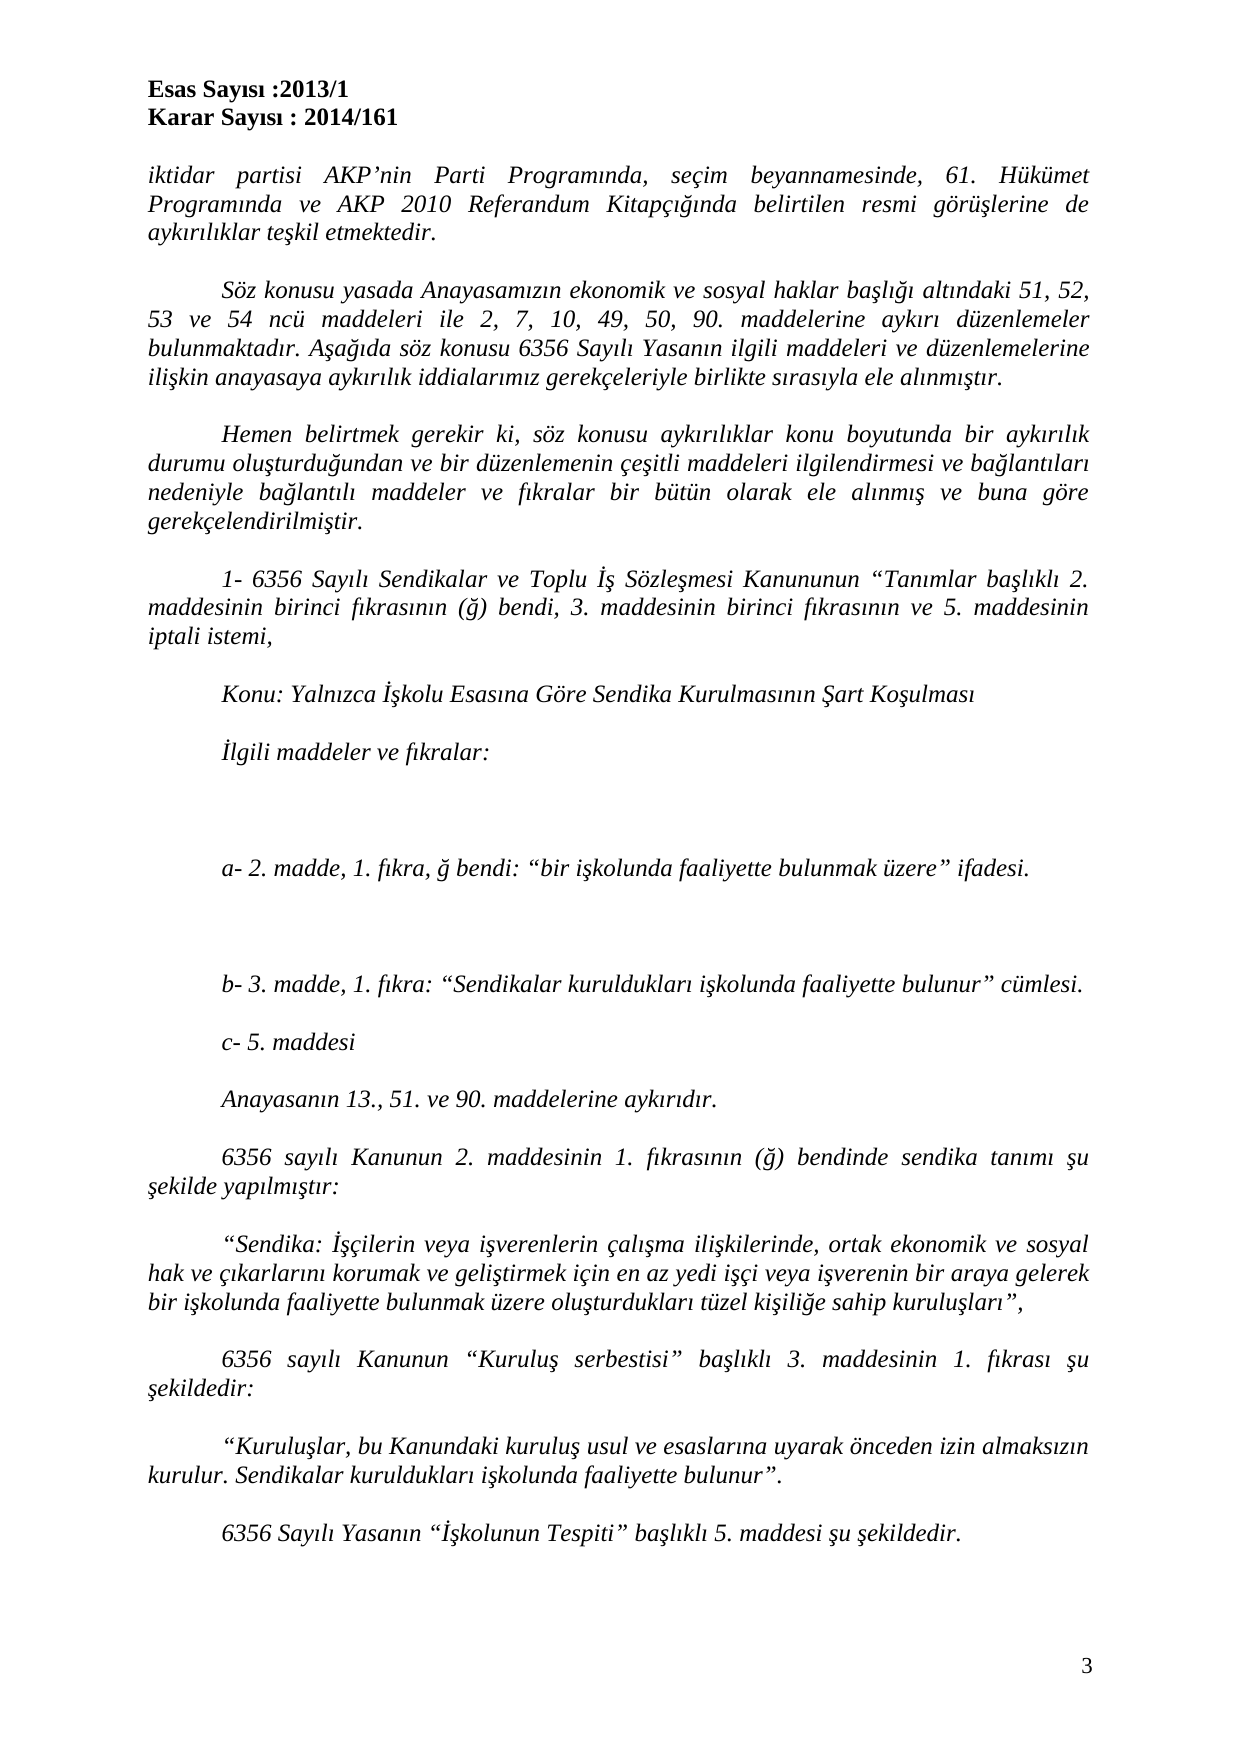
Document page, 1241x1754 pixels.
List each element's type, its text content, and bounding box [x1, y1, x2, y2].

text b- 3. madde, 1. fıkra: “Sendikalar kuruldukları işkolunda faaliyette bulunur” cümlesi. [148, 969, 1093, 997]
text Söz konusu yasada Anayasamızın ekonomik ve sosyal haklar başlığı altındaki 51, 52, 53 ve 54 ncü maddeleri ile 2, 7, 10, 49, 50, 90. maddelerine aykırı düzenlemeler bulunmaktadır. Aşağıda söz konusu 6356 Sayılı Yasanın ilgili maddeleri ve düzenlemelerine ilişkin anayasaya aykırılık iddialarımız gerekçeleriyle birlikte sırasıyla ele alınmıştır. [148, 275, 1093, 390]
text İlgili maddeler ve fıkralar: [148, 737, 1093, 766]
text Hemen belirtmek gerekir ki, söz konusu aykırılıklar konu boyutunda bir aykırılık durumu oluşturduğundan ve bir düzenlemenin çeşitli maddeleri ilgilendirmesi ve bağlantıları nedeniyle bağlantılı maddeler ve fıkralar bir bütün olarak ele alınmış ve buna göre gerekçelendirilmiştir. [148, 419, 1093, 534]
text 6356 Sayılı Yasanın “İşkolunun Tespiti” başlıklı 5. maddesi şu şekildedir. [148, 1518, 1093, 1547]
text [148, 160, 1093, 246]
text a- 2. madde, 1. fıkra, ğ bendi: “bir işkolunda faaliyette bulunmak üzere” ifadesi. [148, 853, 1093, 882]
text Konu: Yalnızca İşkolu Esasına Göre Sendika Kurulmasının Şart Koşulması [148, 679, 1093, 708]
text Anayasanın 13., 51. ve 90. maddelerine aykırıdır. [148, 1084, 1093, 1113]
text “Kuruluşlar, bu Kanundaki kuruluş usul ve esaslarına uyarak önceden izin almaksızın kurulur. Sendikalar kuruldukları işkolunda faaliyette bulunur”. [148, 1431, 1093, 1489]
text c- 5. maddesi [148, 1027, 1093, 1055]
text “Sendika: İşçilerin veya işverenlerin çalışma ilişkilerinde, ortak ekonomik ve sosyal hak ve çıkarlarını korumak ve geliştirmek için en az yedi işçi veya işverenin bir araya gelerek bir işkolunda faaliyette bulunmak üzere oluşturdukları tüzel kişiliğe sahip kuruluşları”, [148, 1229, 1093, 1315]
text 1- 6356 Sayılı Sendikalar ve Toplu İş Sözleşmesi Kanununun “Tanımlar başlıklı 2. maddesinin birinci fıkrasının (ğ) bendi, 3. maddesinin birinci fıkrasının ve 5. maddesinin iptali istemi, [148, 564, 1093, 650]
text 6356 sayılı Kanunun 2. maddesinin 1. fıkrasının (ğ) bendinde sendika tanımı şu şekilde yapılmıştır: [148, 1142, 1093, 1200]
text 6356 sayılı Kanunun “Kuruluş serbestisi” başlıklı 3. maddesinin 1. fıkrası şu şekildedir: [148, 1344, 1093, 1402]
